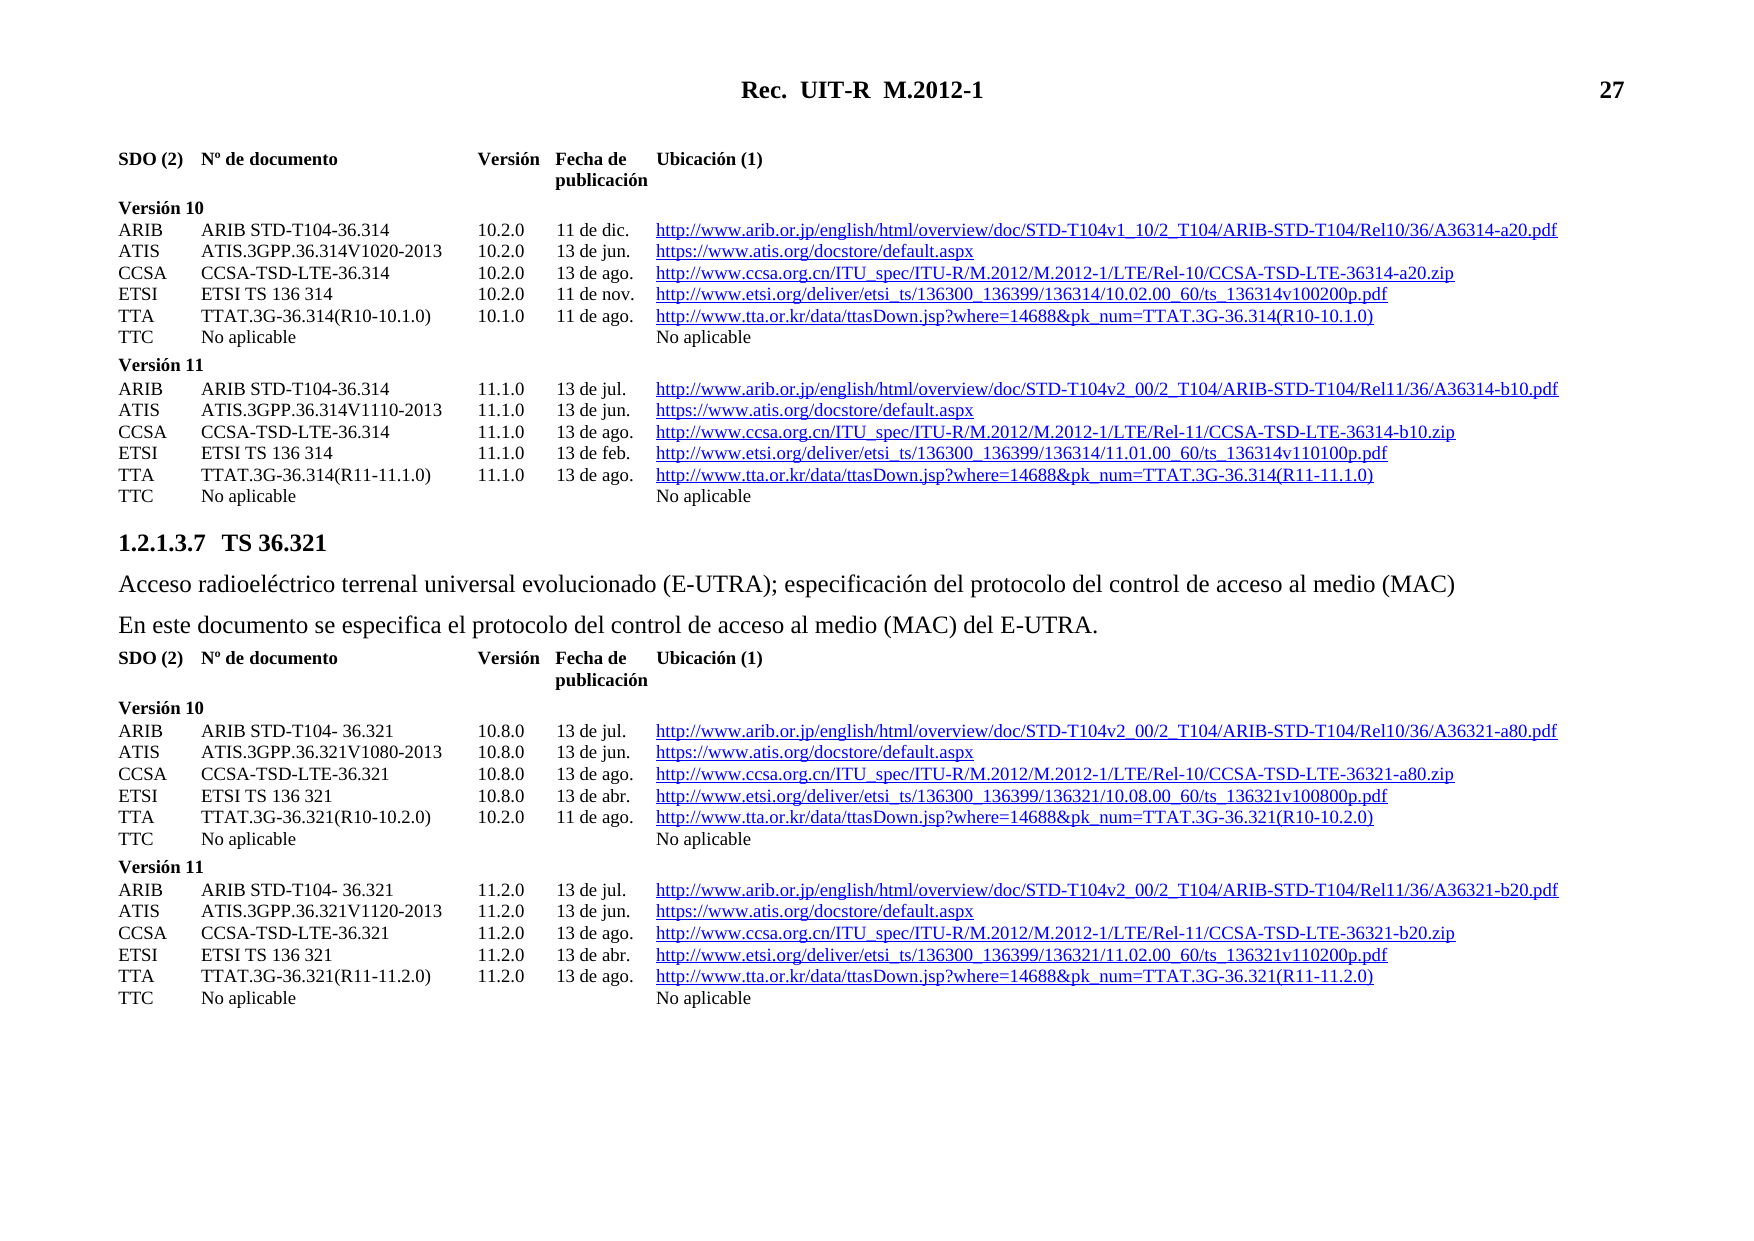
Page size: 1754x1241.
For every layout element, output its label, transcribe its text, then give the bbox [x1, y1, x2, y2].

text TTC No aplicable No aplicable [118, 828, 1636, 849]
text TTC No aplicable No aplicable [118, 485, 1636, 507]
text ETSI ETSI TS 136 314 10.2.0 11 de nov. http://www.etsi.org/deliver/etsi_ts/136300_136399/136314/10.02.00_60/ts_136314v100200p.pdf [118, 283, 1636, 305]
text CCSA CCSA-TSD-LTE-36.321 11.2.0 13 de ago. http://www.ccsa.org.cn/ITU_spec/ITU-R/M.2012/M.2012-1/LTE/Rel-11/CCSA-TSD-LTE-36321-b20.zip [118, 922, 1636, 943]
text ETSI ETSI TS 136 321 11.2.0 13 de abr. http://www.etsi.org/deliver/etsi_ts/136300_136399/136321/11.02.00_60/ts_136321v110200p.pdf [118, 943, 1636, 965]
text ARIB ARIB STD-T104-36.314 10.2.0 11 de dic. http://www.arib.or.jp/english/html/overview/doc/STD-T104v1_10/2_T104/ARIB-STD-T104/Rel10/36/A36314-a20.pdf [118, 219, 1636, 240]
text TTA TTAT.3G-36.321(R10-10.2.0) 10.2.0 11 de ago. http://www.tta.or.kr/data/ttasDown.jsp?where=14688&pk_num=TTAT.3G-36.321(R10-10.2.0) [118, 806, 1636, 828]
text ATIS ATIS.3GPP.36.321V1080-2013 10.8.0 13 de jun. https://www.atis.org/docstore/default.aspx [118, 741, 1636, 763]
text TTA TTAT.3G-36.314(R10-10.1.0) 10.1.0 11 de ago. http://www.tta.or.kr/data/ttasDown.jsp?where=14688&pk_num=TTAT.3G-36.314(R10-10.1.0) [118, 305, 1636, 326]
text Acceso radioeléctrico terrenal universal evolucionado (E-UTRA); especificación del protocolo del control de acceso al medio (MAC) [118, 569, 1636, 598]
text ETSI ETSI TS 136 314 11.1.0 13 de feb. http://www.etsi.org/deliver/etsi_ts/136300_136399/136314/11.01.00_60/ts_136314v110100p.pdf [118, 442, 1636, 464]
text ATIS ATIS.3GPP.36.321V1120-2013 11.2.0 13 de jun. https://www.atis.org/docstore/default.aspx [118, 900, 1636, 922]
text CCSA CCSA-TSD-LTE-36.314 11.1.0 13 de ago. http://www.ccsa.org.cn/ITU_spec/ITU-R/M.2012/M.2012-1/LTE/Rel-11/CCSA-TSD-LTE-36314-b10.zip [118, 421, 1636, 442]
text En este documento se especifica el protocolo del control de acceso al medio (MAC) del E-UTRA. [118, 610, 1636, 639]
text Versión 11 [118, 856, 1636, 877]
text ARIB ARIB STD-T104-36.314 11.1.0 13 de jul. http://www.arib.or.jp/english/html/overview/doc/STD-T104v2_00/2_T104/ARIB-STD-T104/Rel11/36/A36314-b10.pdf [118, 377, 1636, 399]
text CCSA CCSA-TSD-LTE-36.321 10.8.0 13 de ago. http://www.ccsa.org.cn/ITU_spec/ITU-R/M.2012/M.2012-1/LTE/Rel-10/CCSA-TSD-LTE-36321-a80.zip [118, 763, 1636, 784]
text TTA TTAT.3G-36.321(R11-11.2.0) 11.2.0 13 de ago. http://www.tta.or.kr/data/ttasDown.jsp?where=14688&pk_num=TTAT.3G-36.321(R11-11.2.0) [118, 965, 1636, 987]
text CCSA CCSA-TSD-LTE-36.314 10.2.0 13 de ago. http://www.ccsa.org.cn/ITU_spec/ITU-R/M.2012/M.2012-1/LTE/Rel-10/CCSA-TSD-LTE-36314-a20.zip [118, 262, 1636, 283]
text ETSI ETSI TS 136 321 10.8.0 13 de abr. http://www.etsi.org/deliver/etsi_ts/136300_136399/136321/10.08.00_60/ts_136321v100800p.pdf [118, 784, 1636, 806]
text Versión 11 [118, 354, 1636, 376]
text TTA TTAT.3G-36.314(R11-11.1.0) 11.1.0 13 de ago. http://www.tta.or.kr/data/ttasDown.jsp?where=14688&pk_num=TTAT.3G-36.314(R11-11.1.0) [118, 464, 1636, 485]
text SDO (2) Nº de documento Versión Fecha de Ubicación (1) publicación [118, 148, 1636, 191]
subtitle 1.2.1.3.7 TS 36.321 [118, 528, 1636, 556]
text TTC No aplicable No aplicable [118, 326, 1636, 348]
text ATIS ATIS.3GPP.36.314V1110-2013 11.1.0 13 de jun. https://www.atis.org/docstore/default.aspx [118, 399, 1636, 421]
text ARIB ARIB STD-T104- 36.321 11.2.0 13 de jul. http://www.arib.or.jp/english/html/overview/doc/STD-T104v2_00/2_T104/ARIB-STD-T104/Rel11/36/A36321-b20.pdf [118, 879, 1636, 900]
text Versión 10 [118, 197, 1636, 219]
text SDO (2) Nº de documento Versión Fecha de Ubicación (1) publicación [118, 647, 1636, 690]
text ATIS ATIS.3GPP.36.314V1020-2013 10.2.0 13 de jun. https://www.atis.org/docstore/default.aspx [118, 240, 1636, 262]
text ARIB ARIB STD-T104- 36.321 10.8.0 13 de jul. http://www.arib.or.jp/english/html/overview/doc/STD-T104v2_00/2_T104/ARIB-STD-T104/Rel10/36/A36321-a80.pdf [118, 720, 1636, 741]
text TTC No aplicable No aplicable [118, 987, 1636, 1008]
text Versión 10 [118, 697, 1636, 718]
